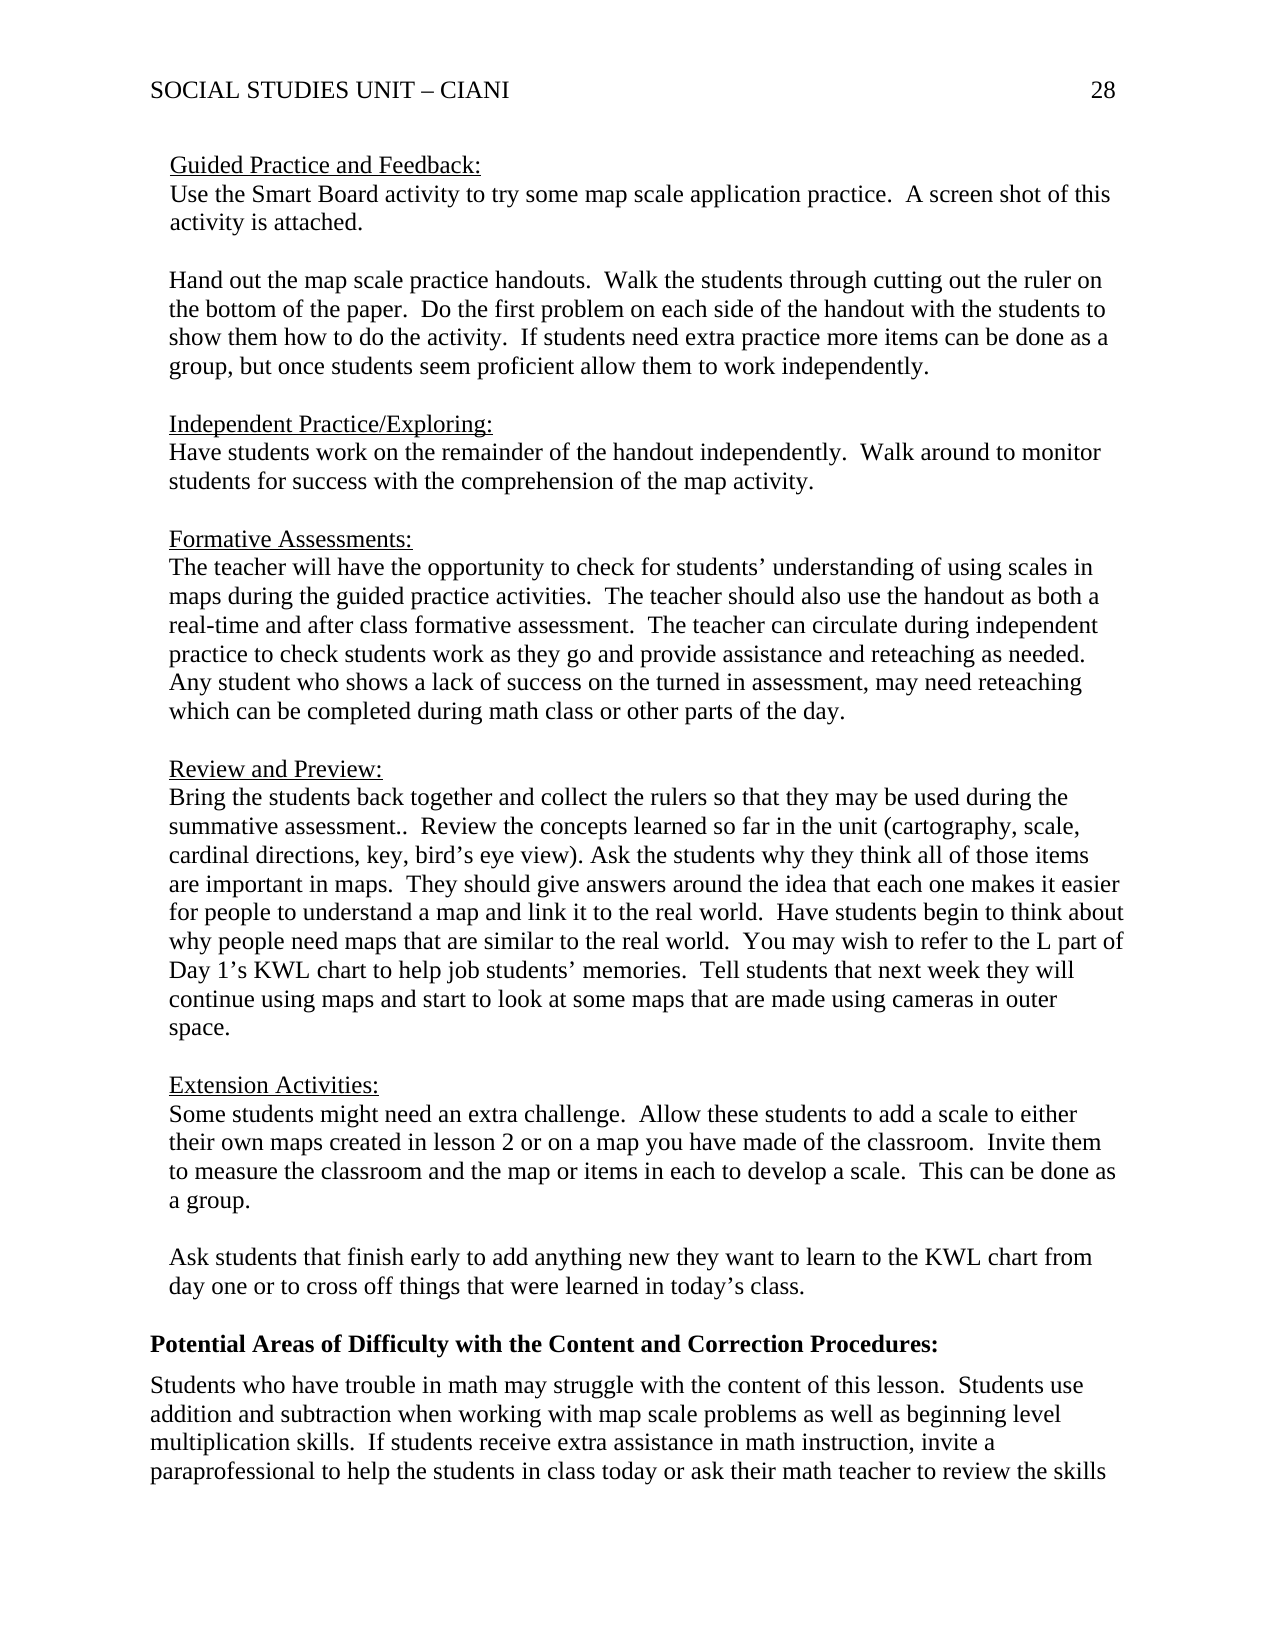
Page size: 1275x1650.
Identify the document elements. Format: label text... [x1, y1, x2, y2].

text Have students work on the remainder of the handout independently. Walk around to monitor students for success with the comprehension of the map activity. [169, 437, 1125, 495]
text Bring the students back together and collect the rulers so that they may be used during the summative assessment.. Review the concepts learned so far in the unit (cartography, scale, cardinal directions, key, bird’s eye view). Ask the students why they think all of those items are important in maps. They should give answers around the idea that each one makes it easier for people to understand a map and link it to the real world. Have students begin to think about why people need maps that are similar to the real world. You may wish to refer to the L part of Day 1’s KWL chart to help job students’ memories. Tell students that next week they will continue using maps and start to look at some maps that are made using cameras in outer space. [169, 782, 1125, 1041]
text Independent Practice/Exploring: [169, 409, 1125, 437]
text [150, 1370, 1125, 1485]
text The teacher will have the opportunity to check for students’ understanding of using scales in maps during the guided practice activities. The teacher should also use the handout as both a real-time and after class formative assessment. The teacher can circulate during independent practice to check students work as they go and provide assistance and reteaching as needed. Any student who shows a lack of success on the turned in assessment, may need reteaching which can be completed during math class or other parts of the day. [169, 552, 1125, 725]
text Potential Areas of Difficulty with the Content and Correction Procedures: [150, 1329, 1125, 1357]
text Hand out the map scale practice handouts. Walk the students through cutting out the ruler on the bottom of the paper. Do the first problem on each side of the handout with the students to show them how to do the activity. If students need extra practice more items can be done as a group, but once students seem proficient allow them to work independently. [169, 265, 1125, 380]
text Formative Assessments: [169, 524, 1125, 552]
text Review and Preview: [169, 754, 1125, 782]
text Ask students that finish early to add anything new they want to learn to the KWL chart from day one or to cross off things that were learned in today’s class. [169, 1242, 1125, 1300]
text Guided Practice and Feedback: Use the Smart Board activity to try some map scale application practice. A screen shot of this activity is attached. [169, 150, 1125, 236]
text Some students might need an extra challenge. Allow these students to add a scale to either their own maps created in lesson 2 or on a map you have made of the classroom. Invite them to measure the classroom and the map or items in each to develop a scale. This can be done as a group. [169, 1099, 1125, 1214]
text Extension Activities: [169, 1070, 1125, 1099]
